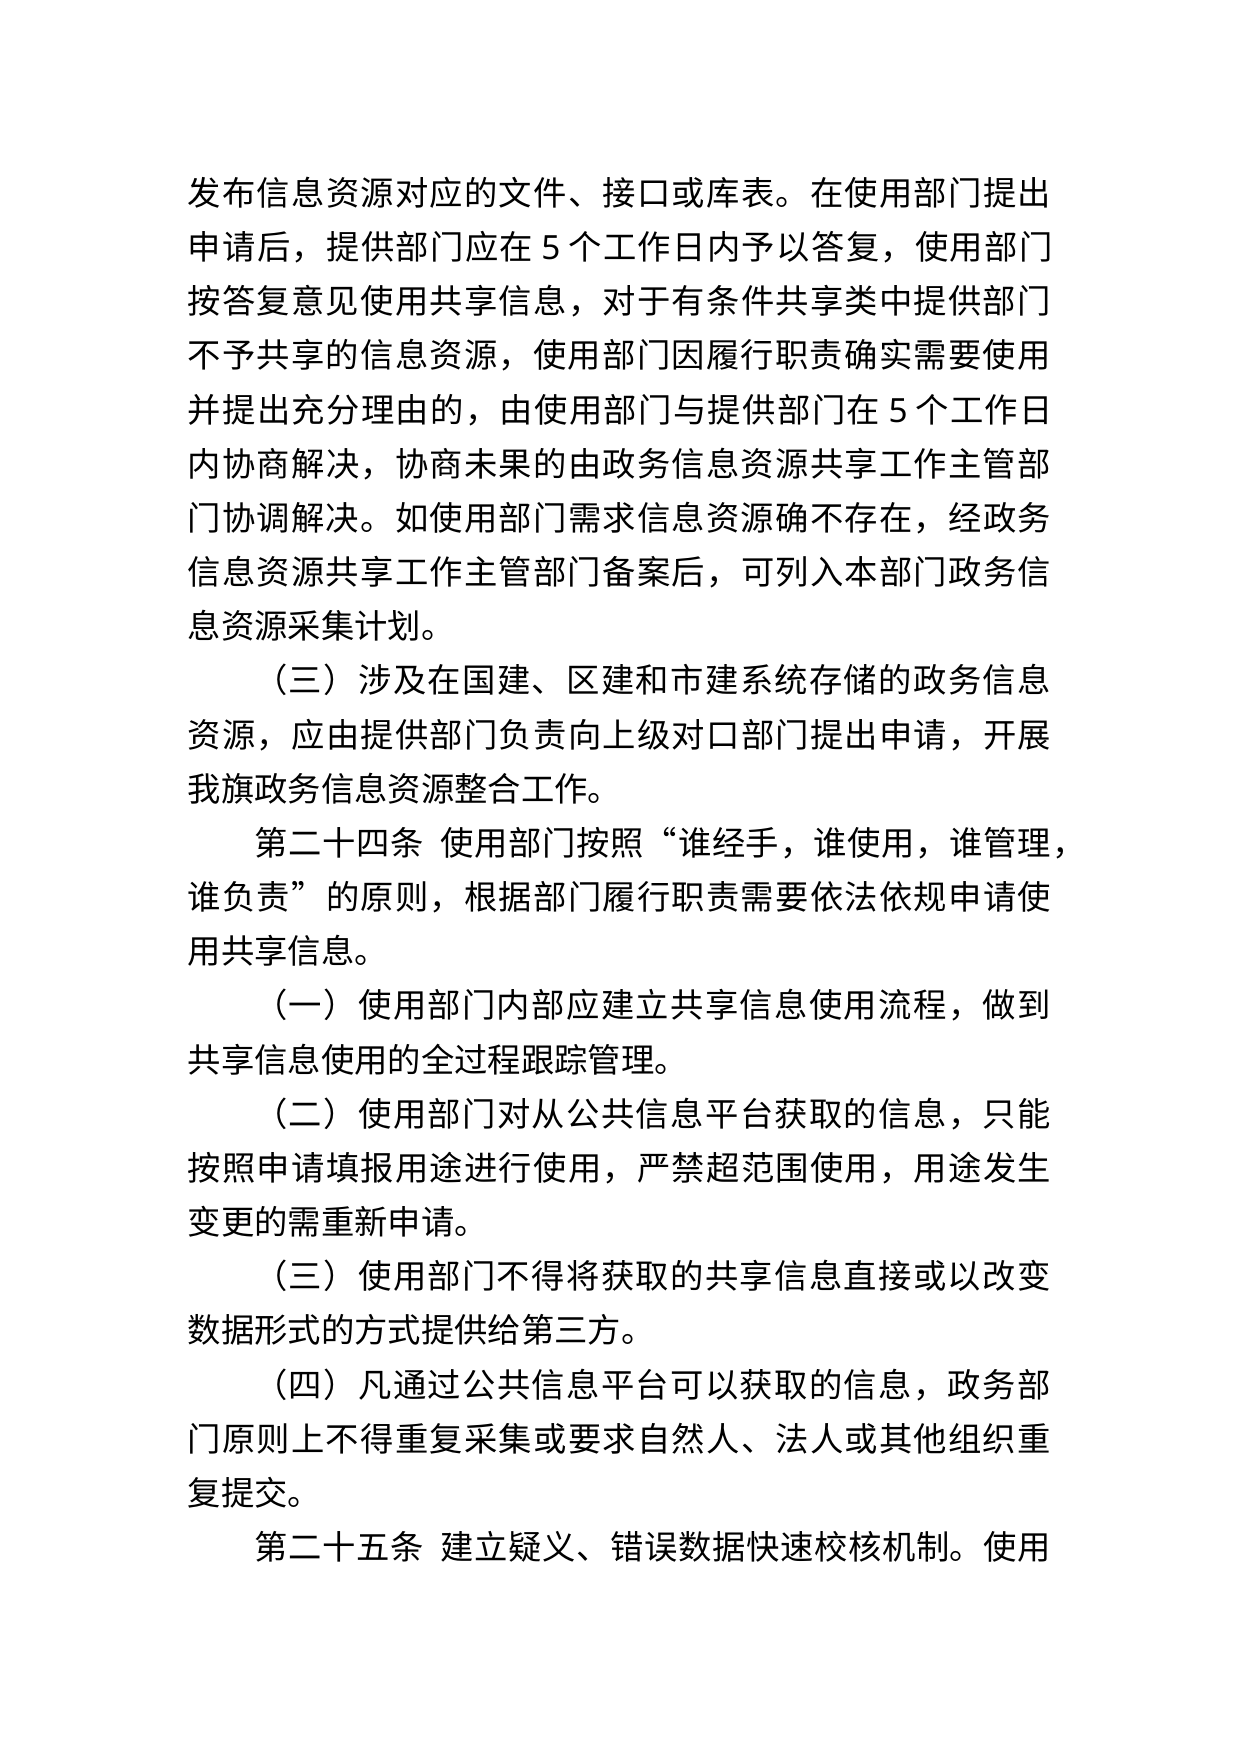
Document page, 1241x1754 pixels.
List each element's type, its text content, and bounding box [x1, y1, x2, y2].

text （二）使用部门对从公共信息平台获取的信息，只能按照申请填报用途进行使用，严禁超范围使用，用途发生变更的需重新申请。 [187, 1083, 1053, 1245]
text （三）使用部门不得将获取的共享信息直接或以改变数据形式的方式提供给第三方。 [187, 1245, 1053, 1354]
text （三）涉及在国建、区建和市建系统存储的政务信息资源，应由提供部门负责向上级对口部门提出申请，开展我旗政务信息资源整合工作。 [187, 649, 1053, 812]
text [187, 162, 1053, 649]
text 第二十四条 使用部门按照“谁经手，谁使用，谁管理，谁负责”的原则，根据部门履行职责需要依法依规申请使用共享信息。 [187, 812, 1053, 974]
text （四）凡通过公共信息平台可以获取的信息，政务部门原则上不得重复采集或要求自然人、法人或其他组织重复提交。 [187, 1354, 1053, 1516]
text （一）使用部门内部应建立共享信息使用流程，做到共享信息使用的全过程跟踪管理。 [187, 974, 1053, 1083]
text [187, 1516, 1053, 1570]
